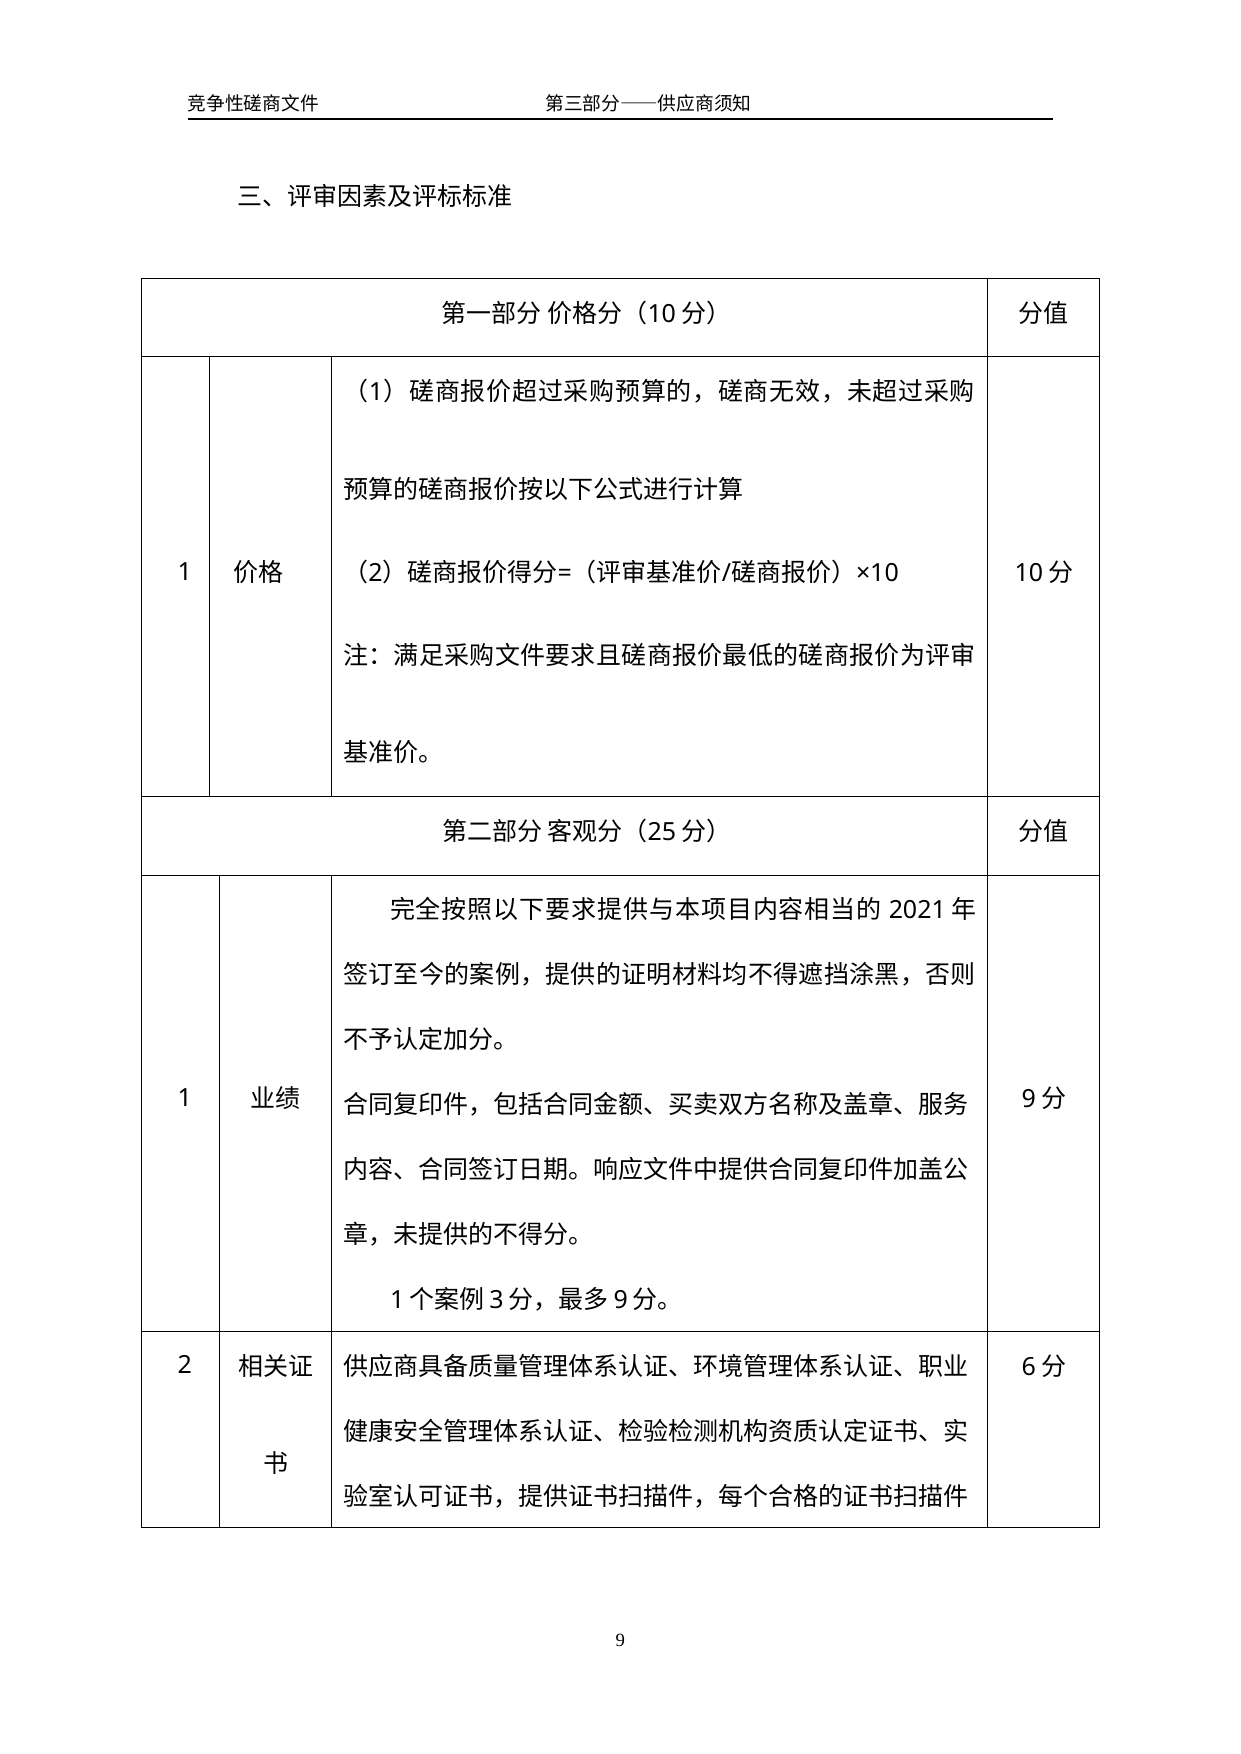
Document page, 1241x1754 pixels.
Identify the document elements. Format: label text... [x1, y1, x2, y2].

table_cell 1 [142, 876, 219, 1331]
table_cell 10分 [988, 357, 1099, 796]
table_cell 相关证书 [220, 1332, 331, 1527]
table_header 分值 [988, 279, 1099, 356]
list 评审因素及评标标准 [187, 162, 1053, 227]
table_cell 第二部分 客观分（25分） [142, 797, 987, 874]
table_cell 分值 [988, 797, 1099, 874]
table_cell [332, 1332, 987, 1527]
table_cell 完全按照以下要求提供与本项目内容相当的2021年签订至今的案例，提供的证明材料均不得遮挡涂黑，否则不予认定加分。 合同复印件，包括合同金额、买卖双方名称及盖章、服务内容、合同签订日期。响应文件中提供合同复印件加盖公章，未提供的不得分。 1个案例3分，最多9分。 [332, 876, 987, 1331]
table_cell 1 [142, 357, 209, 796]
table_cell （1）磋商报价超过采购预算的，磋商无效，未超过采购预算的磋商报价按以下公式进行计算 （2）磋商报价得分=（评审基准价/磋商报价）×10 注：满足采购文件要求且磋商报价最低的磋商报价为评审基准价。 [332, 357, 987, 796]
table_cell 业绩 [220, 876, 331, 1331]
table_cell 9分 [988, 876, 1099, 1331]
table_cell 6分 [988, 1332, 1099, 1527]
table_cell 价格 [210, 357, 331, 796]
table_header 第一部分 价格分（10分） [142, 279, 987, 356]
table_cell 2 [142, 1332, 219, 1527]
